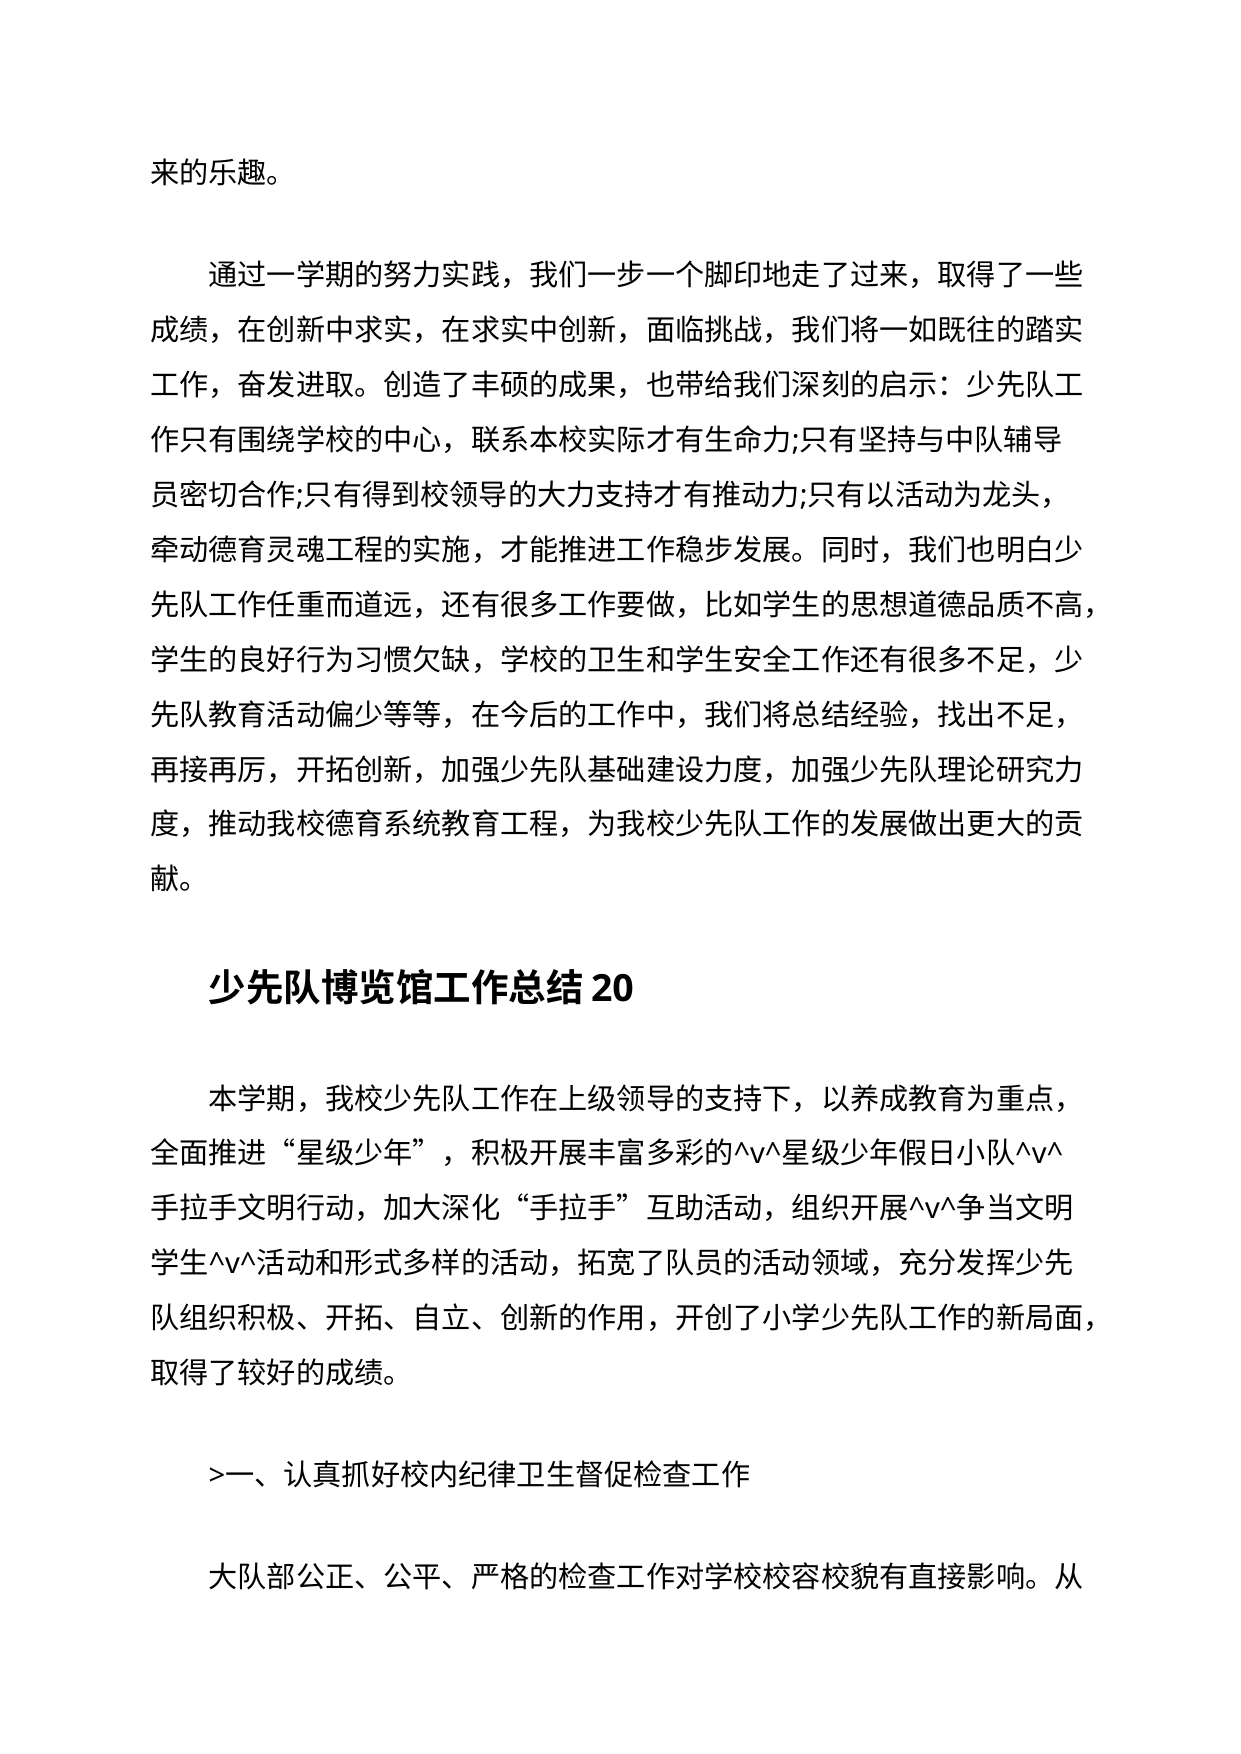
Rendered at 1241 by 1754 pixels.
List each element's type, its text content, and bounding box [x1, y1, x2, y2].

text 通过一学期的努力实践，我们一步一个脚印地走了过来，取得了一些成绩，在创新中求实，在求实中创新，面临挑战，我们将一如既往的踏实工作，奋发进取。创造了丰硕的成果，也带给我们深刻的启示：少先队工作只有围绕学校的中心，联系本校实际才有生命力;只有坚持与中队辅导员密切合作;只有得到校领导的大力支持才有推动力;只有以活动为龙头，牵动德育灵魂工程的实施，才能推进工作稳步发展。同时，我们也明白少先队工作任重而道远，还有很多工作要做，比如学生的思想道德品质不高，学生的良好行为习惯欠缺，学校的卫生和学生安全工作还有很多不足，少先队教育活动偏少等等，在今后的工作中，我们将总结经验，找出不足，再接再厉，开拓创新，加强少先队基础建设力度，加强少先队理论研究力度，推动我校德育系统教育工程，为我校少先队工作的发展做出更大的贡献。 [150, 252, 1090, 898]
text 少先队博览馆工作总结20 [150, 958, 1090, 1012]
text 本学期，我校少先队工作在上级领导的支持下，以养成教育为重点，全面推进“星级少年”，积极开展丰富多彩的^v^星级少年假日小队^v^手拉手文明行动，加大深化“手拉手”互助活动，组织开展^v^争当文明学生^v^活动和形式多样的活动，拓宽了队员的活动领域，充分发挥少先队组织积极、开拓、自立、创新的作用，开创了小学少先队工作的新局面，取得了较好的成绩。 [150, 1075, 1090, 1392]
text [150, 1554, 1090, 1596]
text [150, 150, 1090, 192]
text >一、认真抓好校内纪律卫生督促检查工作 [150, 1452, 1090, 1494]
